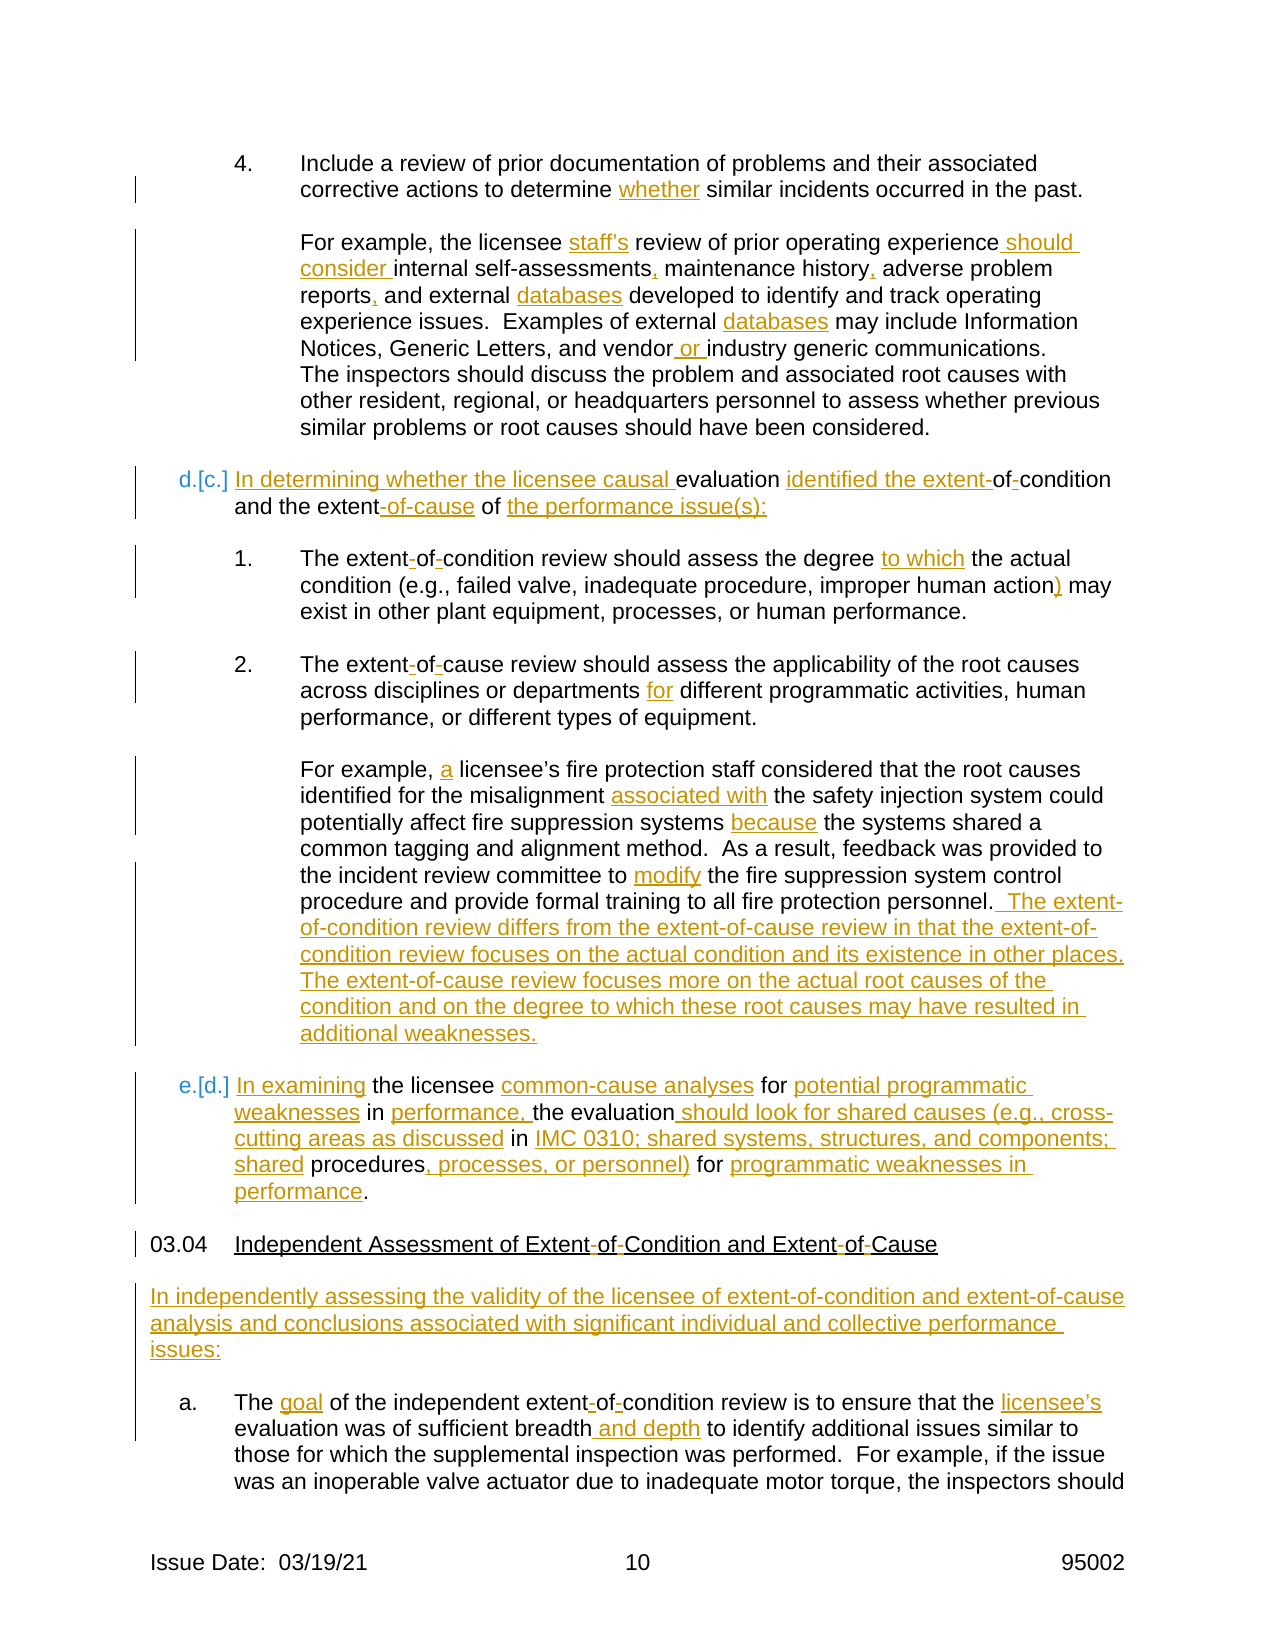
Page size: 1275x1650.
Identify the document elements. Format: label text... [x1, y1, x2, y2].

subtitle 03.04 Independent Assessment of ExtentofCondition and ExtentofCause [150, 1231, 1125, 1257]
list The extentofcondition review should assess the degree the actual condition (e.g., failed valve, inadequate procedure, improper human action may exist in other plant equipment, processes, or human performance. [234, 545, 1125, 624]
text The inspectors should discuss the problem and associated root causes with other resident, regional, or headquarters personnel to assess whether previous similar problems or root causes should have been considered. [300, 361, 1125, 440]
list the licensee for in the evaluation in procedures for . [178, 1072, 1125, 1204]
text For example, the licensee review of prior operating experienceinternal self-assessments maintenance history adverse problem reports and external developed to identify and track operating experience issues. Examples of external may include Information Notices, Generic Letters, and vendorindustry generic communications. [300, 229, 1125, 361]
list The extentofcause review should assess the applicability of the root causes across disciplines or departments different programmatic activities, human performance, or different types of equipment. [234, 651, 1125, 730]
list evaluation ofcondition and the extent of [178, 466, 1125, 519]
list Include a review of prior documentation of problems and their associated corrective actions to determine similar incidents occurred in the past. [234, 150, 1125, 203]
list For example, licensee’s fire protection staff considered that the root causes identified for the misalignment the safety injection system could potentially affect fire suppression systems the systems shared a common tagging and alignment method. As a result, feedback was provided to the incident review committee to the fire suppression system control procedure and provide formal training to all fire protection personnel. [300, 756, 1125, 1046]
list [178, 1389, 1125, 1494]
